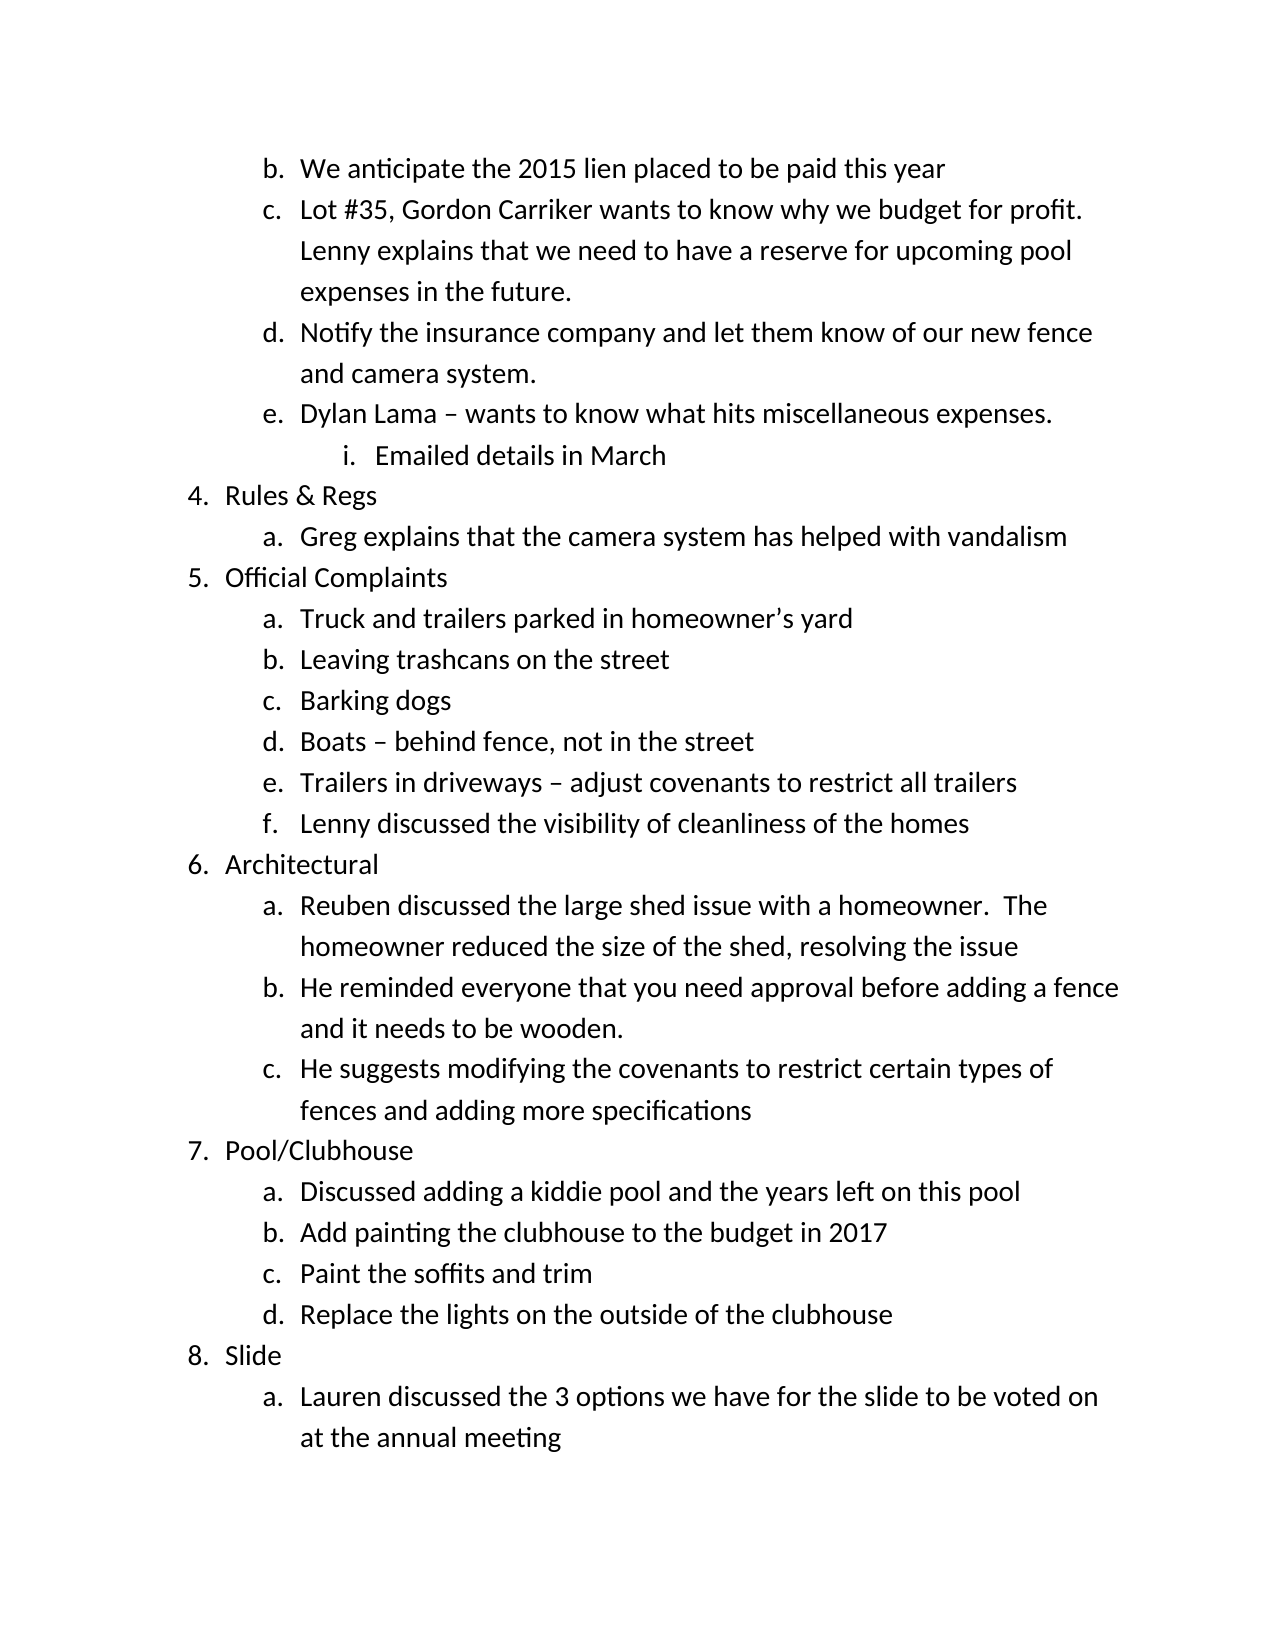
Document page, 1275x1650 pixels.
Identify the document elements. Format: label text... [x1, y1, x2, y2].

list Lauren discussed the 3 options we have for the slide to be voted on at the annual meeting [262, 1378, 1125, 1455]
list Rules & Regs [187, 477, 1125, 513]
list We anticipate the 2015 lien placed to be paid this year [262, 150, 1125, 186]
list Discussed adding a kiddie pool and the years left on this pool [262, 1173, 1125, 1209]
list Architectural [187, 846, 1125, 882]
list Leaving trashcans on the street [262, 641, 1125, 677]
list Trailers in driveways – adjust covenants to restrict all trailers [262, 764, 1125, 800]
list Dylan Lama – wants to know what hits miscellaneous expenses. [262, 396, 1125, 431]
list Emailed details in March [356, 437, 1125, 472]
list Add painting the clubhouse to the budget in 2017 [262, 1214, 1125, 1250]
list Greg explains that the camera system has helped with vandalism [262, 518, 1125, 554]
list Paint the soffits and trim [262, 1255, 1125, 1291]
list Reuben discussed the large shed issue with a homeowner. The homeowner reduced the size of the shed, resolving the issue [262, 887, 1125, 963]
list Boats – behind fence, not in the street [262, 723, 1125, 759]
list Replace the lights on the outside of the clubhouse [262, 1296, 1125, 1332]
list Pool/Clubhouse [187, 1132, 1125, 1168]
list Official Complaints [187, 559, 1125, 595]
list He reminded everyone that you need approval before adding a fence and it needs to be wooden. [262, 969, 1125, 1045]
list Barking dogs [262, 682, 1125, 718]
list Notify the insurance company and let them know of our new fence and camera system. [262, 314, 1125, 390]
list Slide [187, 1337, 1125, 1373]
list Lot #35, Gordon Carriker wants to know why we budget for profit. Lenny explains that we need to have a reserve for upcoming pool expenses in the future. [262, 191, 1125, 308]
list Truck and trailers parked in homeowner’s yard [262, 600, 1125, 636]
list Lenny discussed the visibility of cleanliness of the homes [262, 805, 1125, 841]
list He suggests modifying the covenants to restrict certain types of fences and adding more specifications [262, 1051, 1125, 1127]
